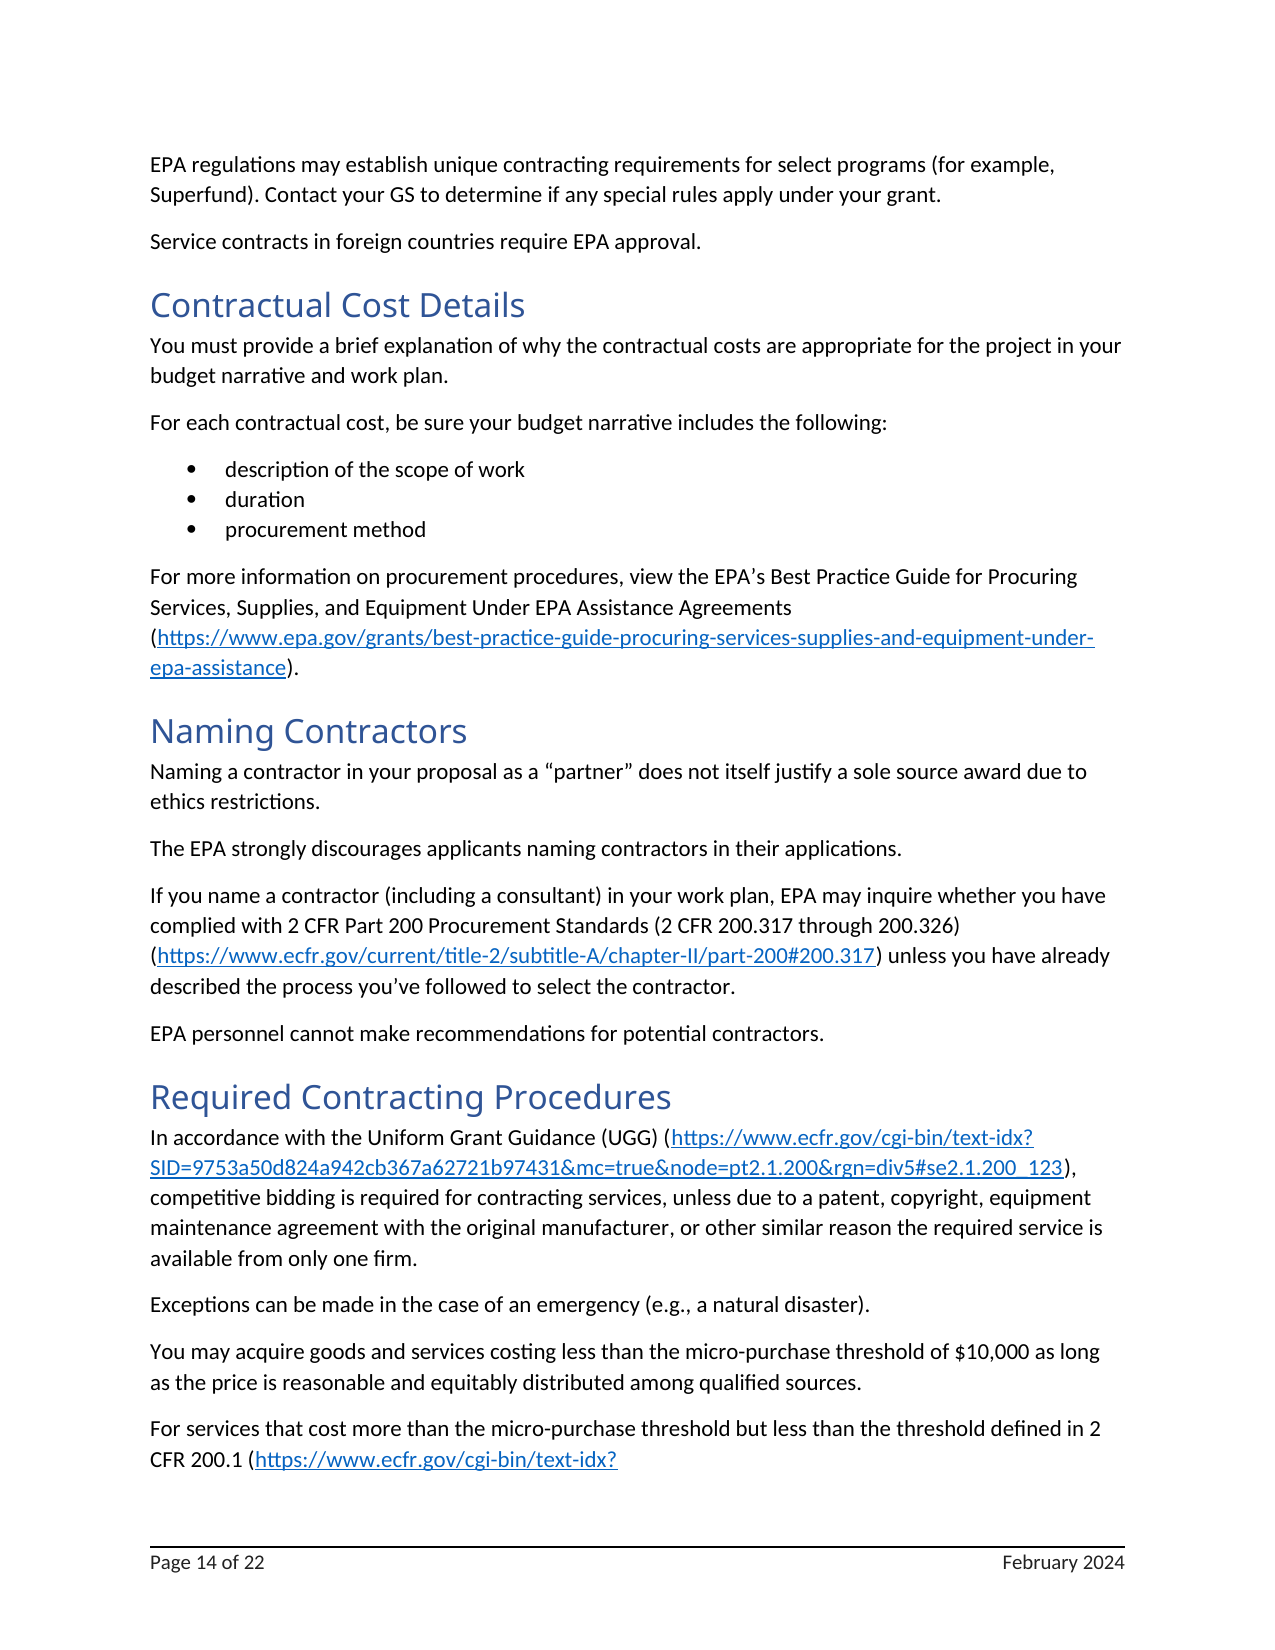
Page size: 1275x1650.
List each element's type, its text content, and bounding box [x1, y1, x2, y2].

text You may acquire goods and services costing less than the micro-purchase threshold of $10,000 as long as the price is reasonable and equitably distributed among qualified sources. [150, 1337, 1125, 1396]
text EPA personnel cannot make recommendations for potential contractors. [150, 1019, 1125, 1047]
subtitle Contractual Cost Details [150, 282, 1125, 328]
text Service contracts in foreign countries require EPA approval. [150, 227, 1125, 255]
list description of the scope of work [187, 455, 1125, 483]
subtitle Naming Contractors [150, 708, 1125, 754]
list procurement method [187, 516, 1125, 544]
text The EPA strongly discourages applicants naming contractors in their applications. [150, 834, 1125, 862]
text You must provide a brief explanation of why the contractual costs are appropriate for the project in your budget narrative and work plan. [150, 331, 1125, 389]
text For more information on procurement procedures, view the EPA’s Best Practice Guide for Procuring Services, Supplies, and Equipment Under EPA Assistance Agreements (https://www.epa.gov/grants/best-practice-guide-procuring-services-supplies-and-equipment-under-epa-assistance). [150, 562, 1125, 681]
subtitle Required Contracting Procedures [150, 1074, 1125, 1119]
text If you name a contractor (including a consultant) in your work plan, EPA may inquire whether you have complied with 2 CFR Part 200 Procurement Standards (2 CFR 200.317 through 200.326) (https://www.ecfr.gov/current/title-2/subtitle-A/chapter-II/part-200#200.317) unless you have already described the process you’ve followed to select the contractor. [150, 881, 1125, 1000]
text Exceptions can be made in the case of an emergency (e.g., a natural disaster). [150, 1291, 1125, 1319]
text For each contractual cost, be sure your budget narrative includes the following: [150, 408, 1125, 436]
list duration [187, 485, 1125, 513]
text EPA regulations may establish unique contracting requirements for select programs (for example, Superfund). Contact your GS to determine if any special rules apply under your grant. [150, 150, 1125, 208]
text In accordance with the Uniform Grant Guidance (UGG) (https://www.ecfr.gov/cgi-bin/text-idx?SID=9753a50d824a942cb367a62721b97431&mc=true&node=pt2.1.200&rgn=div5#se2.1.200_123), competitive bidding is required for contracting services, unless due to a patent, copyright, equipment maintenance agreement with the original manufacturer, or other similar reason the required service is available from only one firm. [150, 1123, 1125, 1272]
text Naming a contractor in your proposal as a “partner” does not itself justify a sole source award due to ethics restrictions. [150, 757, 1125, 816]
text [150, 1414, 1125, 1473]
